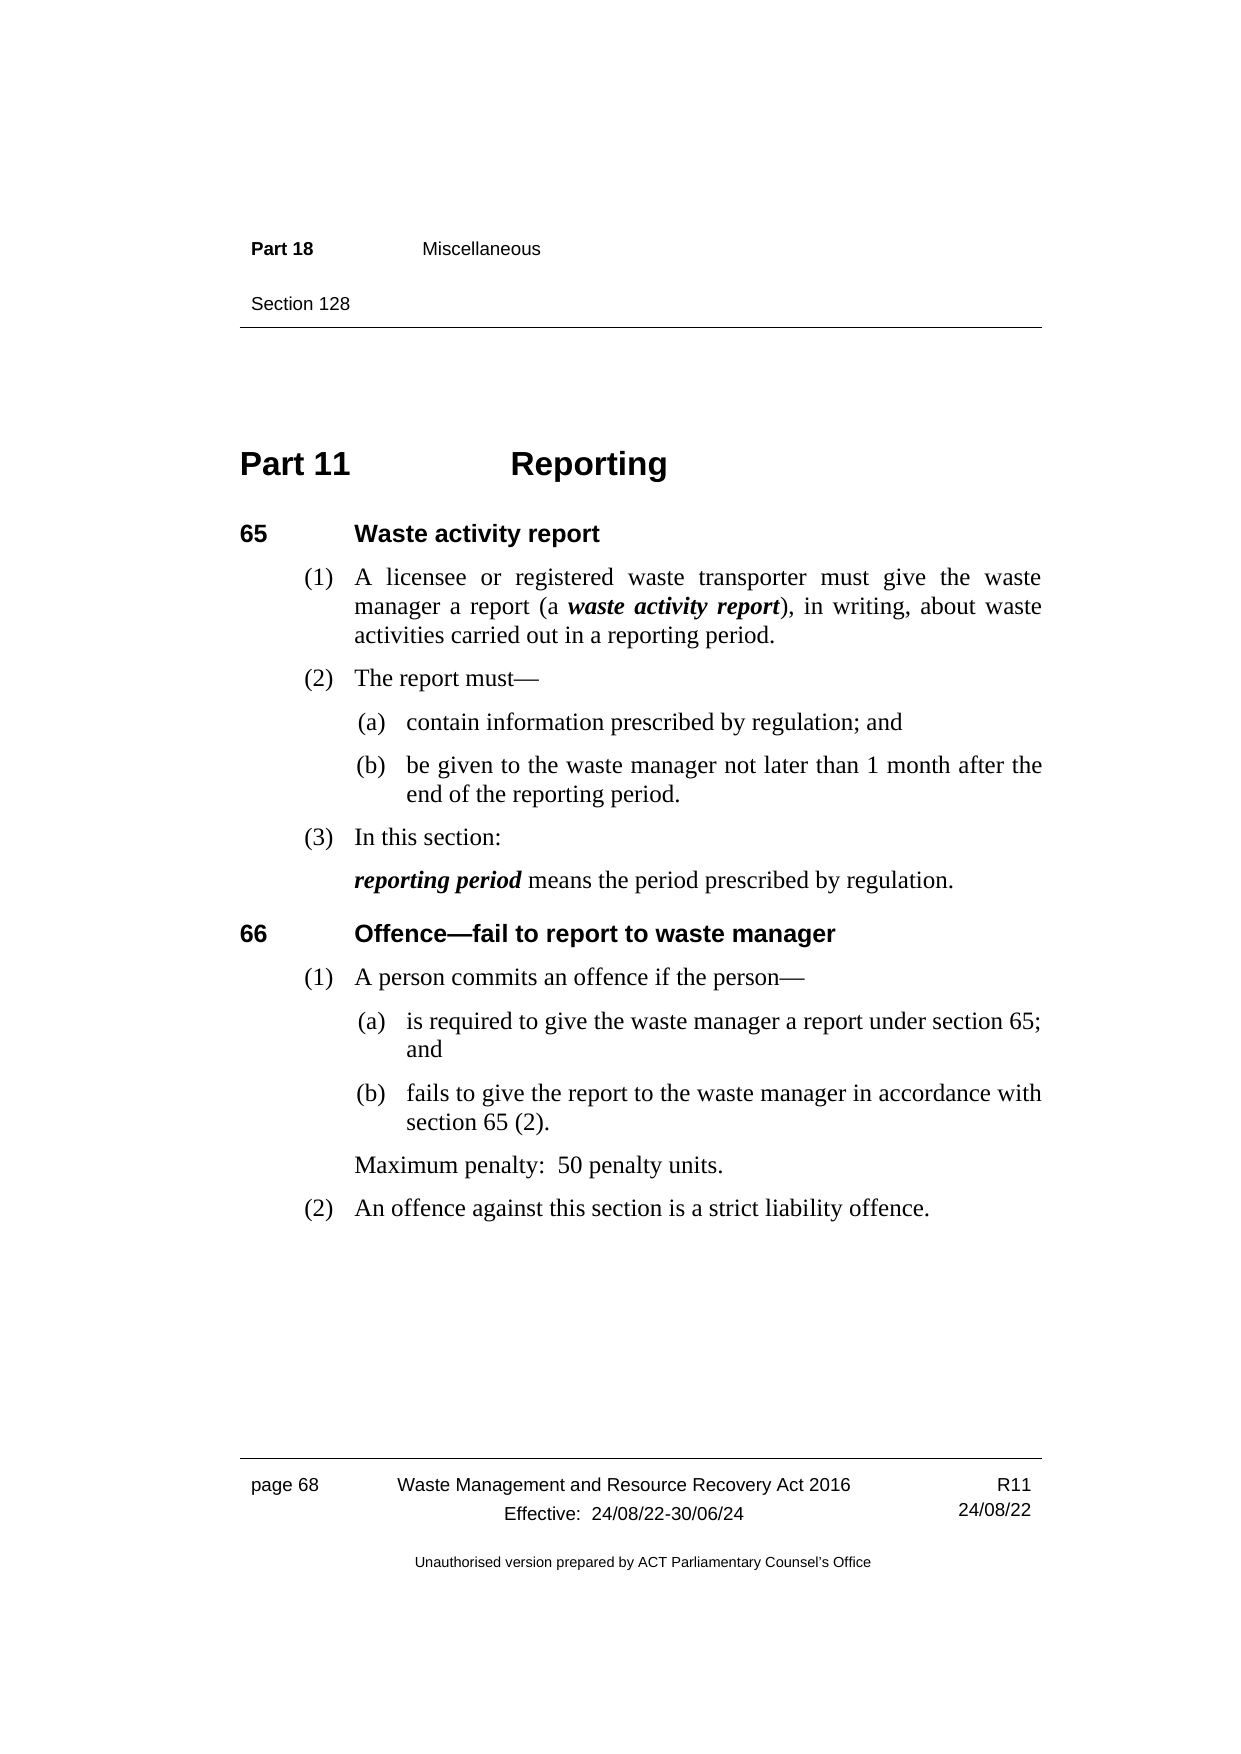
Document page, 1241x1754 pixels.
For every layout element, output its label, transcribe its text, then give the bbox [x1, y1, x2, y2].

text (2) The report must— [239, 663, 1042, 692]
text (b) be given to the waste manager not later than 1 month after the end of the reporting period. [239, 750, 1042, 807]
text (b) fails to give the report to the waste manager in accordance with section 65 (2). [239, 1078, 1042, 1135]
text 66 Offence—fail to report to waste manager [239, 919, 1042, 948]
text reporting period means the period prescribed by regulation. [354, 865, 1042, 894]
text (2) An offence against this section is a strict liability offence. [239, 1193, 1042, 1222]
text Maximum penalty: 50 penalty units. [354, 1150, 1042, 1179]
text (1) A licensee or registered waste transporter must give the waste manager a report (a waste activity report), in writing, about waste activities carried out in a reporting period. [239, 562, 1042, 649]
text (a) contain information prescribed by regulation; and [239, 707, 1042, 735]
text (a) is required to give the waste manager a report under section 65; and [239, 1006, 1042, 1063]
text 65 Waste activity report [239, 519, 1042, 548]
text Part 11 Reporting [239, 444, 1042, 482]
text (3) In this section: [239, 822, 1042, 851]
text (1) A person commits an offence if the person— [239, 962, 1042, 991]
